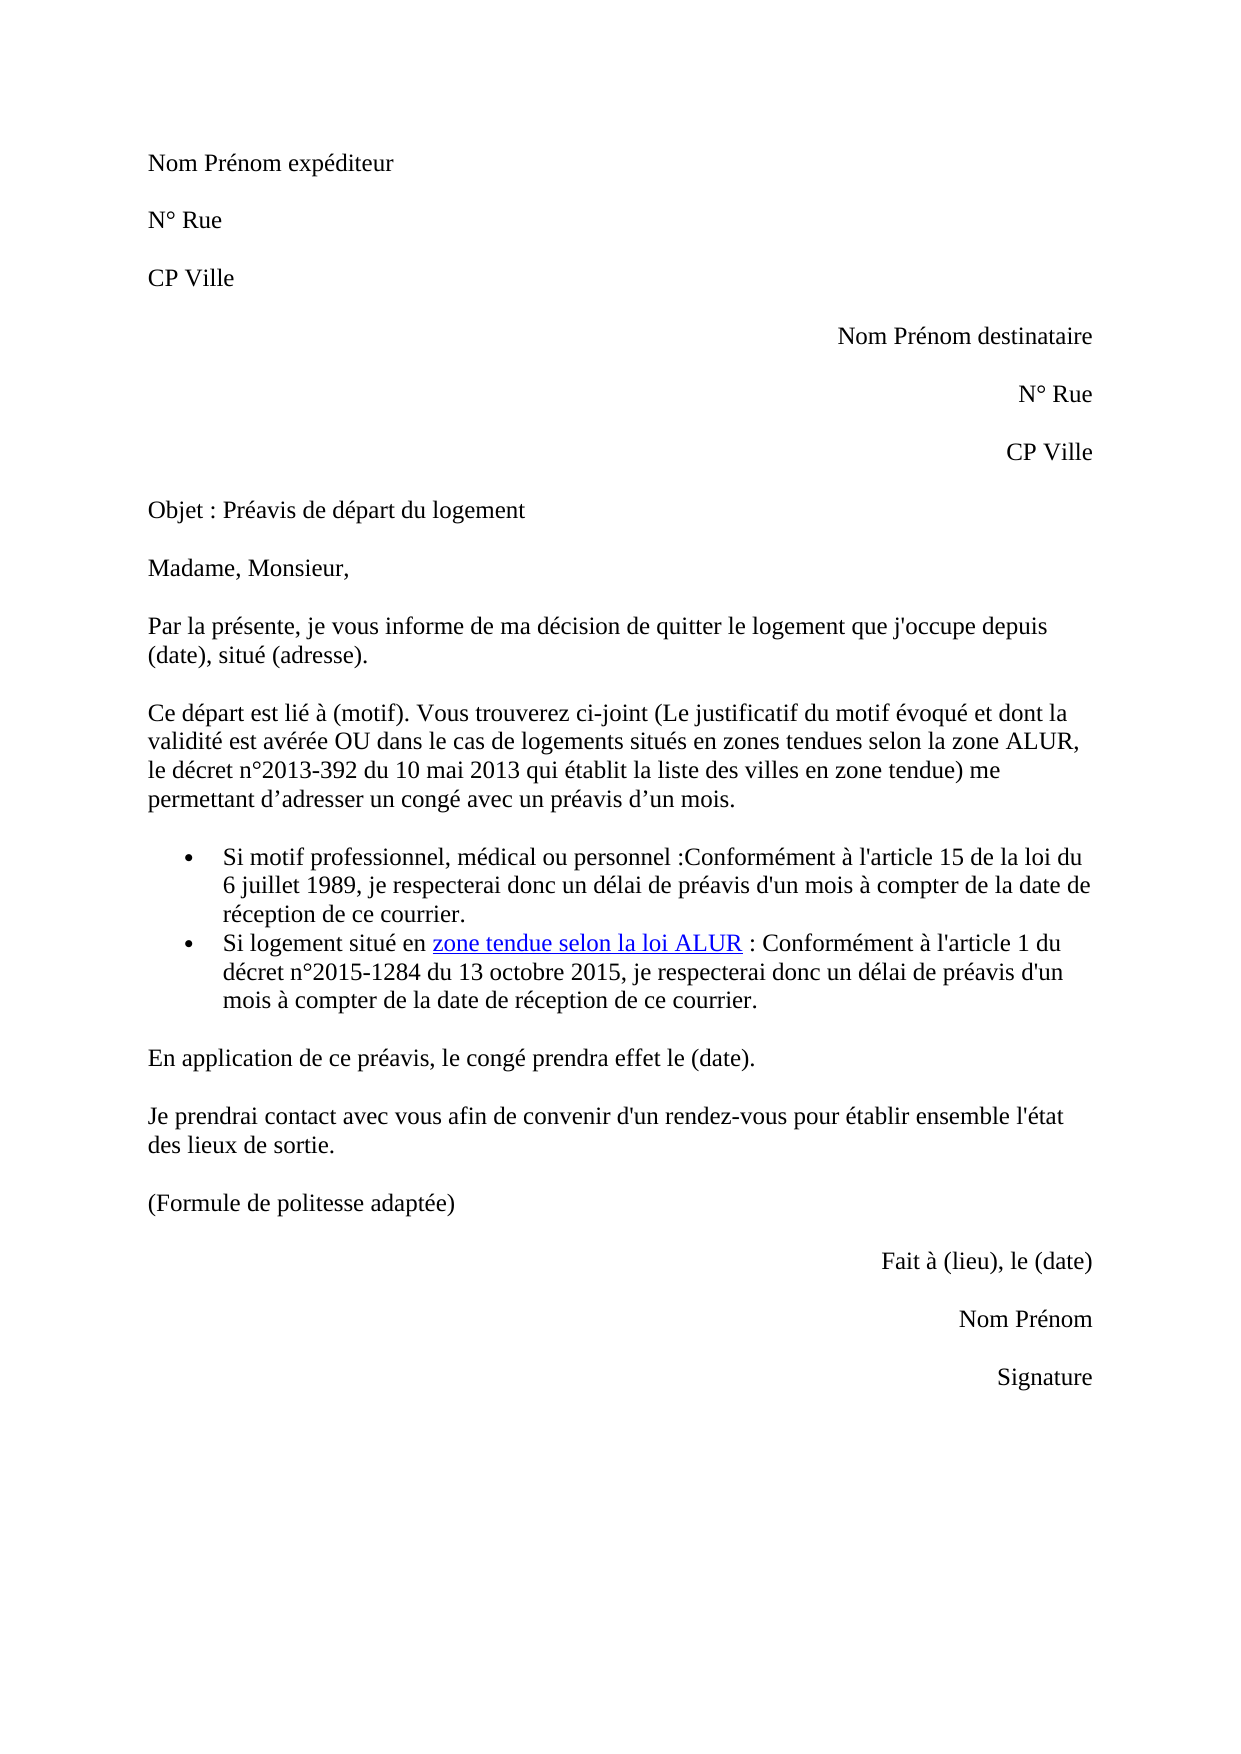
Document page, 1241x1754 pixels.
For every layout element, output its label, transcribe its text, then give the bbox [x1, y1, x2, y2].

text CP Ville [148, 263, 1093, 292]
text Madame, Monsieur, [148, 553, 1093, 582]
list Si motif professionnel, médical ou personnel :Conformément à l'article 15 de la loi du 6 juillet 1989, je respecterai donc un délai de préavis d'un mois à compter de la date de réception de ce courrier. [185, 842, 1093, 928]
text Par la présente, je vous informe de ma décision de quitter le logement que j'occupe depuis (date), situé (adresse). [148, 611, 1093, 668]
text En application de ce préavis, le congé prendra effet le (date). [148, 1043, 1093, 1072]
text Je prendrai contact avec vous afin de convenir d'un rendez-vous pour établir ensemble l'état des lieux de sortie. [148, 1101, 1093, 1159]
text Nom Prénom expéditeur [148, 148, 1093, 176]
text Nom Prénom [148, 1304, 1093, 1333]
text (Formule de politesse adaptée) [148, 1188, 1093, 1217]
text CP Ville [148, 437, 1093, 466]
text N° Rue [148, 379, 1093, 408]
list Si logement situé en zone tendue selon la loi ALUR : Conformément à l'article 1 du décret n°2015-1284 du 13 octobre 2015, je respecterai donc un délai de préavis d'un mois à compter de la date de réception de ce courrier. [185, 928, 1093, 1014]
text Objet : Préavis de départ du logement [148, 495, 1093, 524]
text Nom Prénom destinataire [148, 321, 1093, 350]
text Signature [148, 1362, 1093, 1391]
text Ce départ est lié à (motif). Vous trouverez ci-joint (Le justificatif du motif évoqué et dont la validité est avérée OU dans le cas de logements situés en zones tendues selon la zone ALUR, le décret n°2013-392 du 10 mai 2013 qui établit la liste des villes en zone tendue) me permettant d’adresser un congé avec un préavis d’un mois. [148, 698, 1093, 813]
text Fait à (lieu), le (date) [148, 1246, 1093, 1275]
text N° Rue [148, 206, 1093, 234]
